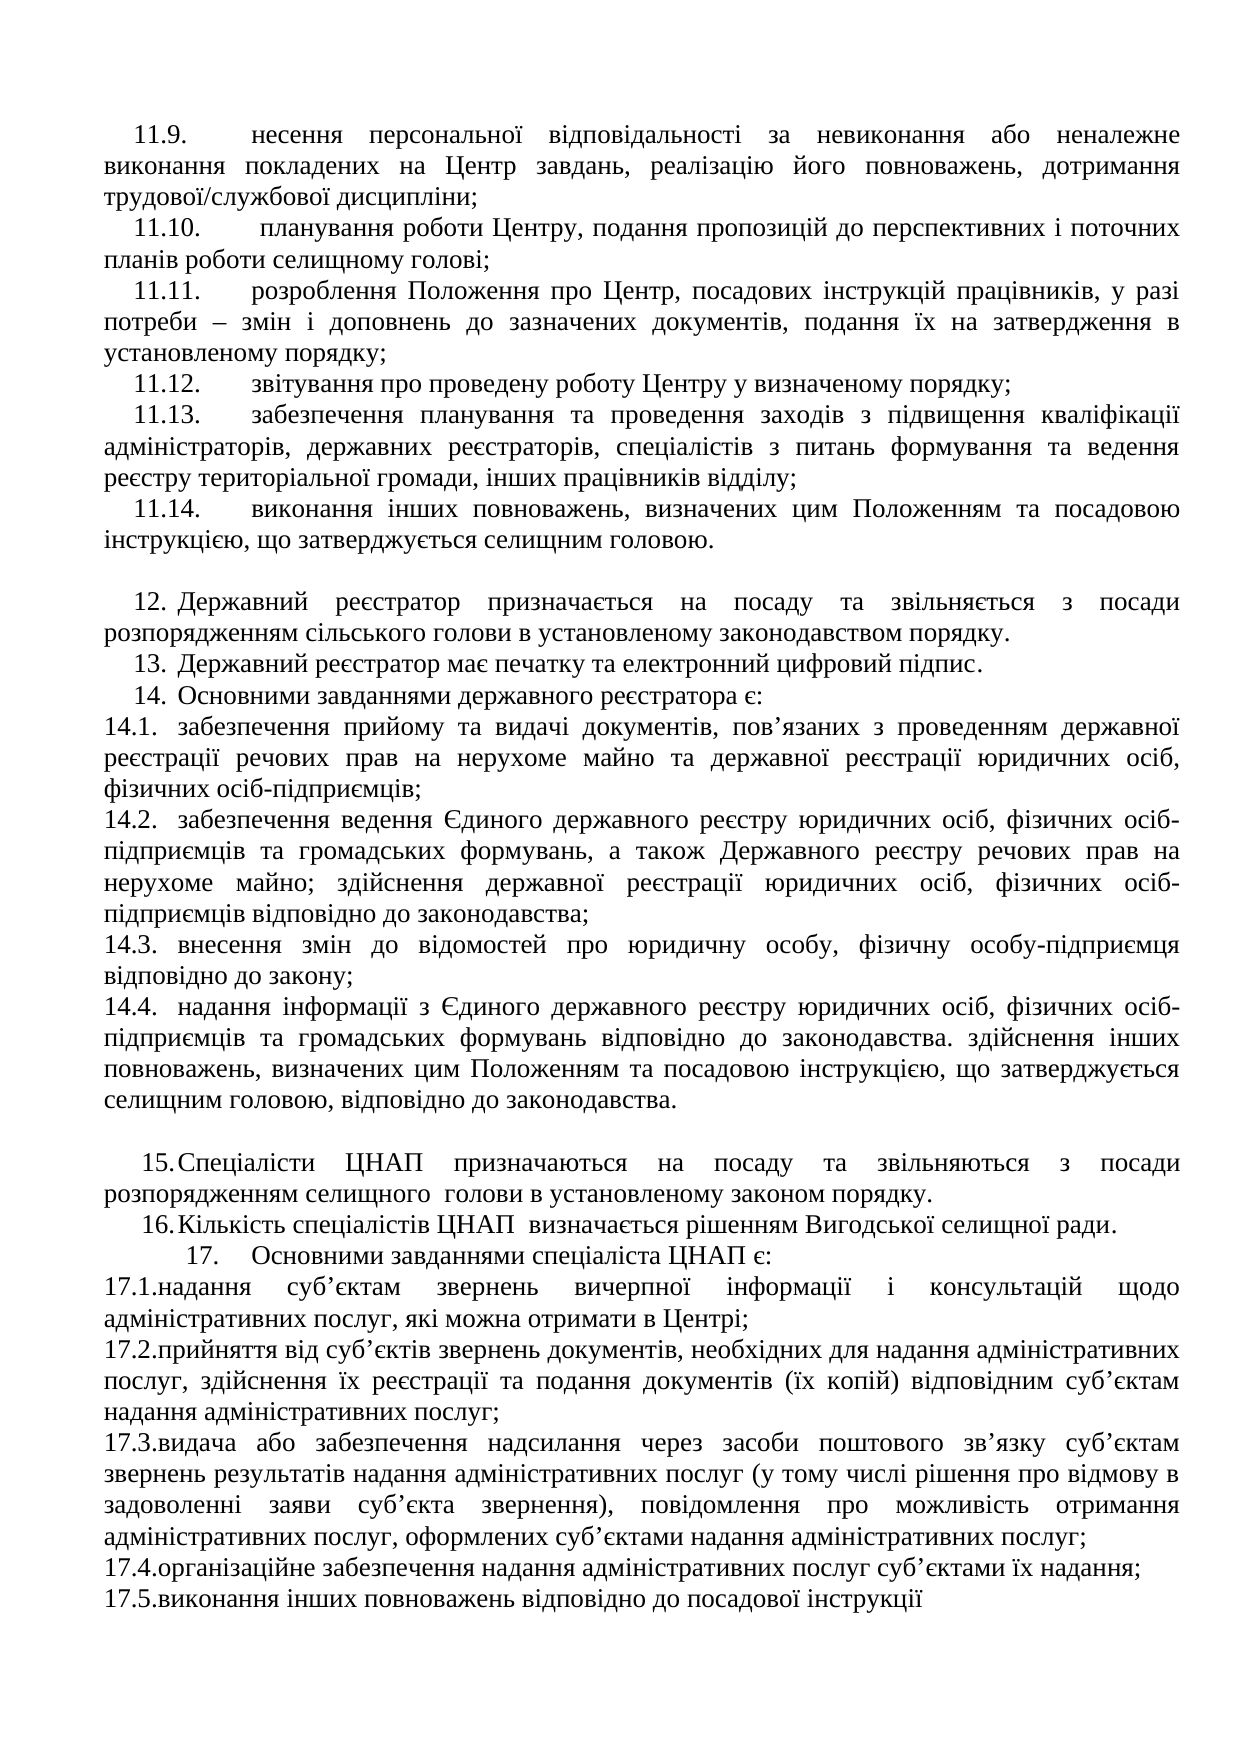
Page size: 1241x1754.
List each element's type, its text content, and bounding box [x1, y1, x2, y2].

list Основними завданнями державного реєстратора є: [103, 679, 1181, 710]
list розроблення Положення про Центр, посадових інструкцій працівників, у разі потреби – змін і доповнень до зазначених документів, подання їх на затвердження в установленому порядку; [103, 274, 1181, 367]
list внесення змін до відомостей про юридичну особу, фізичну особу-підприємця відповідно до закону; [103, 928, 1181, 990]
list Кількість спеціалістів ЦНАП визначається рішенням Вигодської селищної ради. [103, 1208, 1181, 1239]
list забезпечення прийому та видачі документів, пов’язаних з проведенням державної реєстрації речових прав на нерухоме майно та державної реєстрації юридичних осіб, фізичних осіб-підприємців; [103, 710, 1181, 803]
list звітування про проведену роботу Центру у визначеному порядку; [103, 367, 1181, 398]
list Спеціалісти ЦНАП призначаються на посаду та звільняються з посади розпорядженням селищного голови в установленому законом порядку. [103, 1146, 1181, 1208]
list виконання інших повноважень, визначених цим Положенням та посадовою інструкцією, що затверджується селищним головою. [103, 492, 1181, 554]
text 17.5.виконання інших повноважень відповідно до посадової інструкції [103, 1582, 1181, 1613]
list надання інформації з Єдиного державного реєстру юридичних осіб, фізичних осіб-підприємців та громадських формувань відповідно до законодавства. здійснення інших повноважень, визначених цим Положенням та посадовою інструкцією, що затверджується селищним головою, відповідно до законодавства. [103, 990, 1181, 1115]
list планування роботи Центру, подання пропозицій до перспективних і поточних планів роботи селищному голові; [103, 212, 1181, 274]
text 17.2.прийняття від суб’єктів звернень документів, необхідних для надання адміністративних послуг, здійснення їх реєстрації та подання документів (їх копій) відповідним суб’єктам надання адміністративних послуг; [103, 1333, 1181, 1426]
text 17.3.видача або забезпечення надсилання через засоби поштового зв’язку суб’єктам звернень результатів надання адміністративних послуг (у тому числі рішення про відмову в задоволенні заяви суб’єкта звернення), повідомлення про можливість отримання адміністративних послуг, оформлених суб’єктами надання адміністративних послуг; [103, 1426, 1181, 1551]
list забезпечення ведення Єдиного державного реєстру юридичних осіб, фізичних осіб-підприємців та громадських формувань, а також Державного реєстру речових прав на нерухоме майно; здійснення державної реєстрації юридичних осіб, фізичних осіб-підприємців відповідно до законодавства; [103, 803, 1181, 928]
list Державний реєстратор призначається на посаду та звільняється з посади розпорядженням сільського голови в установленому законодавством порядку. [103, 585, 1181, 648]
list несення персональної відповідальності за невиконання або неналежне виконання покладених на Центр завдань, реалізацію його повноважень, дотримання трудової/службової дисципліни; [103, 118, 1181, 212]
list забезпечення планування та проведення заходів з підвищення кваліфікації адміністраторів, державних реєстраторів, спеціалістів з питань формування та ведення реєстру територіальної громади, інших працівників відділу; [103, 398, 1181, 492]
text 17.4.організаційне забезпечення надання адміністративних послуг суб’єктами їх надання; [103, 1551, 1181, 1582]
text 17.1.надання суб’єктам звернень вичерпної інформації і консультацій щодо адміністративних послуг, які можна отримати в Центрі; [103, 1271, 1181, 1333]
list Основними завданнями спеціаліста ЦНАП є: [178, 1239, 1181, 1271]
list Державний реєстратор має печатку та електронний цифровий підпис. [103, 648, 1181, 679]
